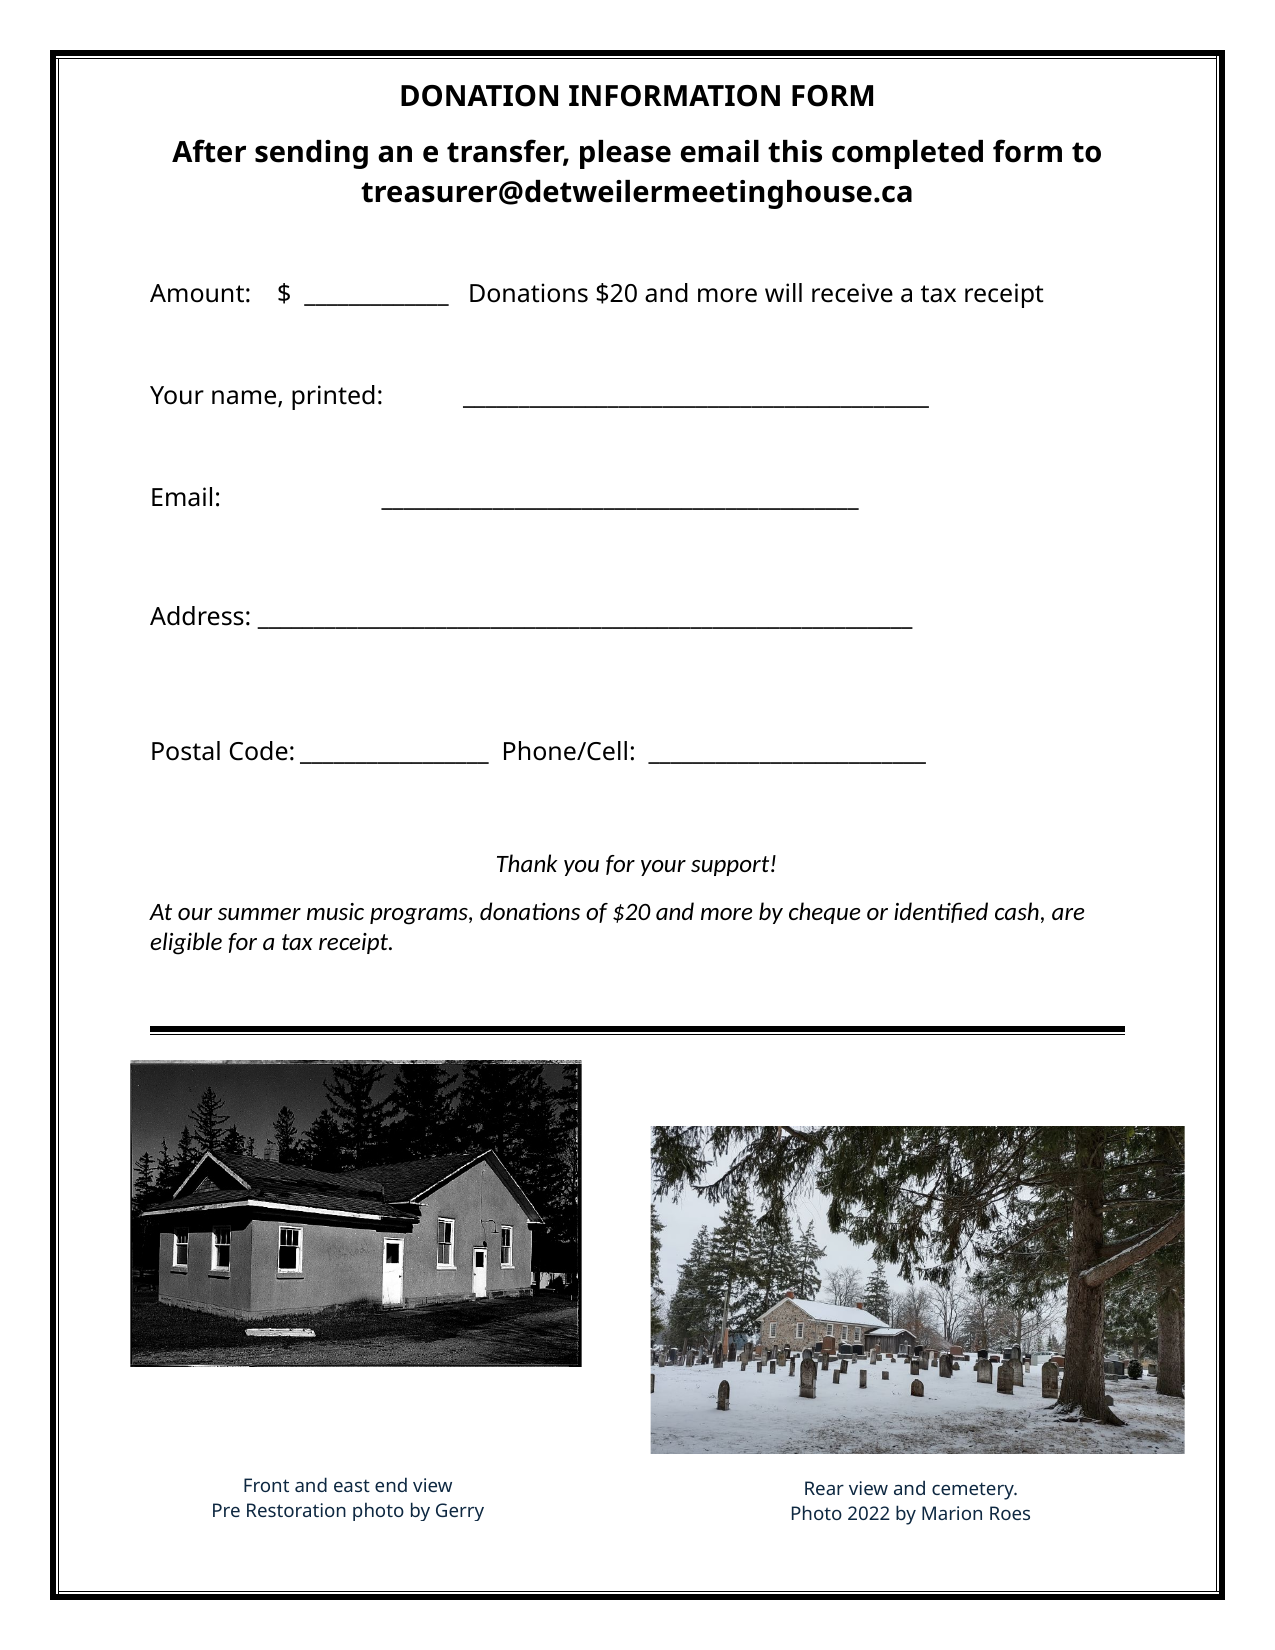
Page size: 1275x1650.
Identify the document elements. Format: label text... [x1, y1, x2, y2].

text Amount: $ _____________ Donations $20 and more will receive a tax receipt [150, 275, 1125, 309]
picture [650, 1126, 1185, 1454]
text After sending an e transfer, please email this completed form to treasurer@detweilermeetinghouse.ca [150, 131, 1125, 211]
text DONATION INFORMATION FORM [150, 75, 1125, 115]
text Postal Code: _________________ Phone/Cell: _________________________ [150, 734, 1125, 768]
picture [130, 1060, 582, 1367]
text Thank you for your support! [150, 848, 1125, 879]
text At our summer music programs, donations of $20 and more by cheque or identified cash, are eligible for a tax receipt. [150, 896, 1125, 957]
text Your name, printed: __________________________________________ [150, 377, 1125, 411]
text Address: ___________________________________________________________ [150, 598, 1125, 632]
text Email: ___________________________________________ [150, 479, 1125, 513]
